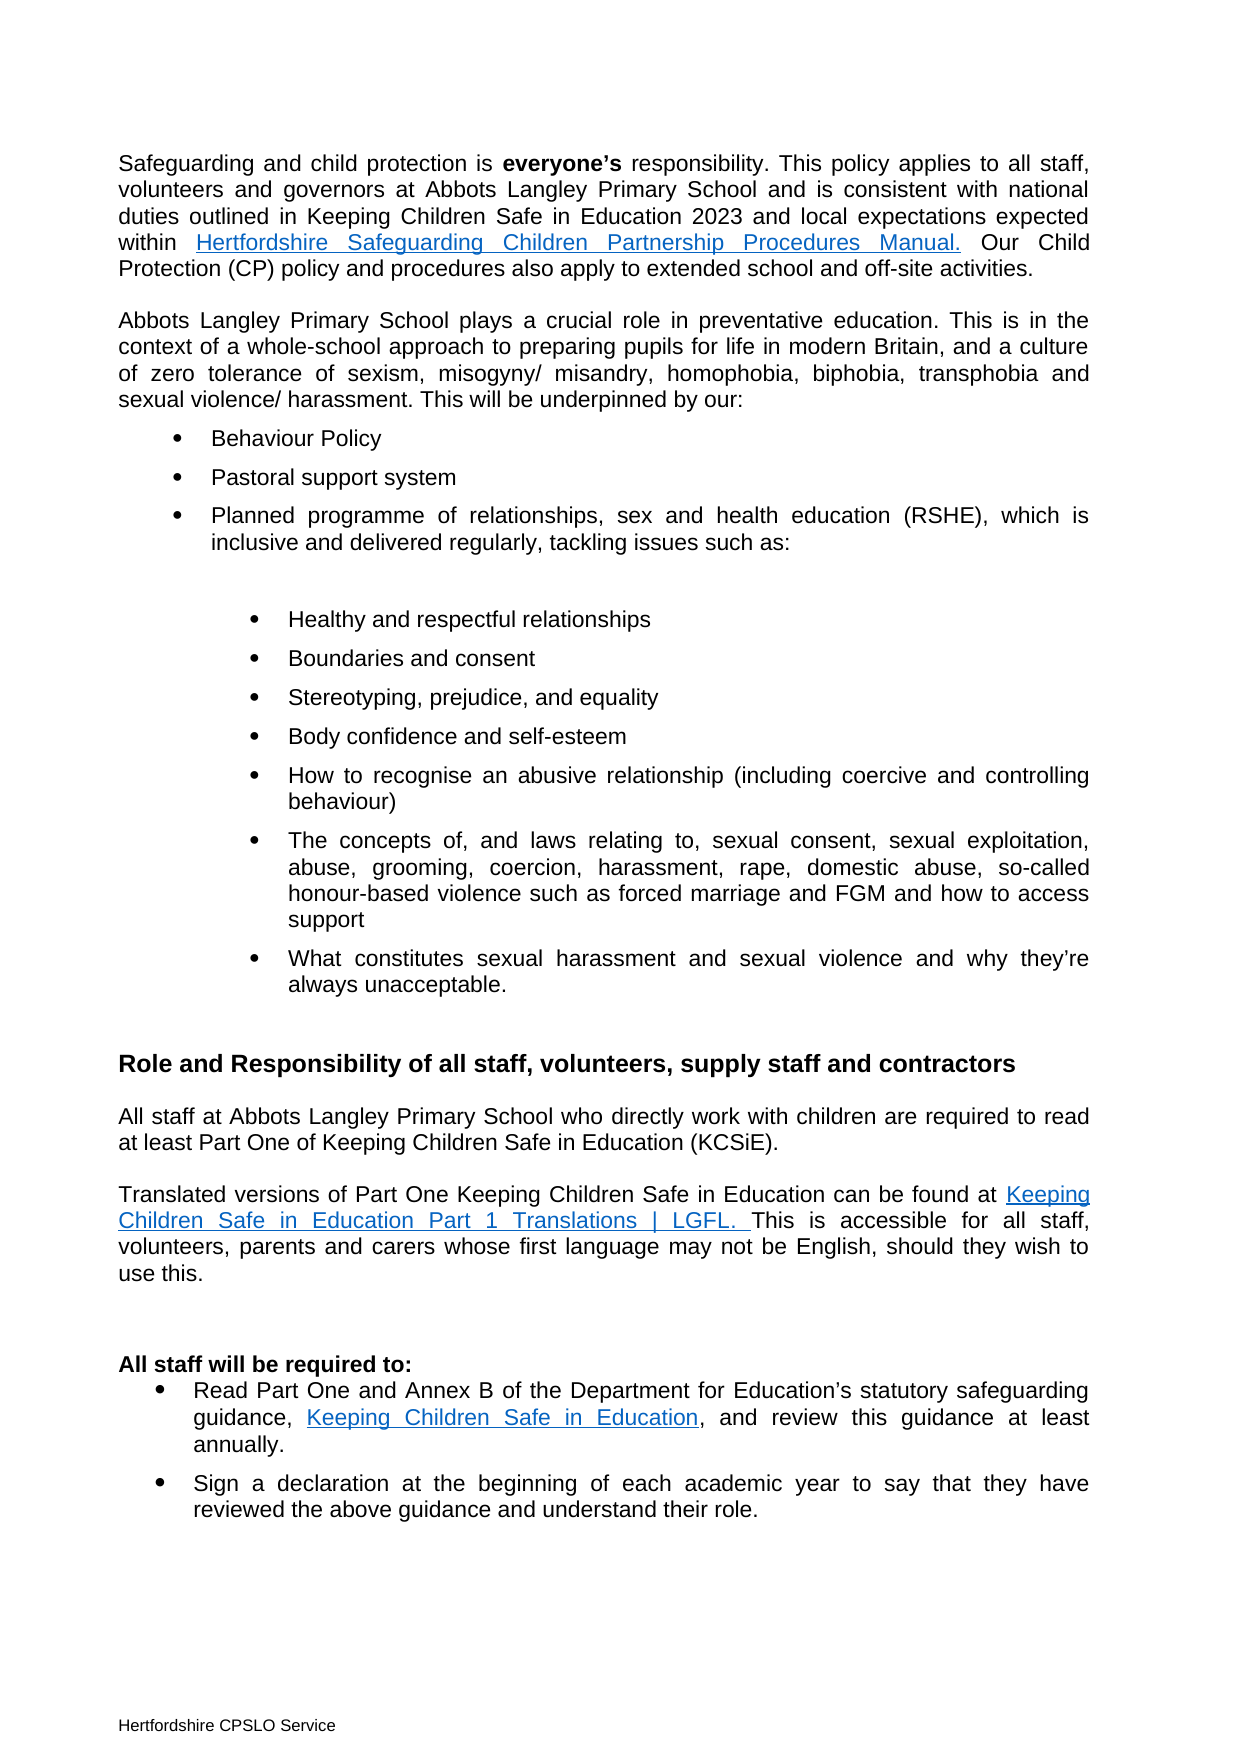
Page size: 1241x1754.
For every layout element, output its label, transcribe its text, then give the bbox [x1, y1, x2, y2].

subtitle Role and Responsibility of all staff, volunteers, supply staff and contractors [118, 1049, 1090, 1078]
list Healthy and respectful relationships [250, 606, 1090, 633]
list What constitutes sexual harassment and sexual violence and why they’re always unacceptable. [250, 945, 1090, 998]
list Planned programme of relationships, sex and health education (RSHE), which is inclusive and delivered regularly, tackling issues such as: [173, 502, 1090, 555]
list Behaviour Policy [173, 425, 1090, 451]
list Pastoral support system [173, 463, 1090, 490]
list How to recognise an abusive relationship (including coercive and controlling behaviour) [250, 762, 1090, 814]
text Safeguarding and child protection is everyone’s responsibility. This policy applies to all staff, volunteers and governors at Abbots Langley Primary School and is consistent with national duties outlined in Keeping Children Safe in Education 2023 and local expectations expected within Hertfordshire Safeguarding Children Partnership Procedures Manual. Our Child Protection (CP) policy and procedures also apply to extended school and off-site activities. [118, 150, 1090, 282]
list Sign a declaration at the beginning of each academic year to say that they have reviewed the above guidance and understand their role. [156, 1469, 1090, 1523]
text All staff at Abbots Langley Primary School who directly work with children are required to read at least Part One of Keeping Children Safe in Education (KCSiE). [118, 1103, 1090, 1156]
list Stereotyping, prejudice, and equality [250, 684, 1090, 711]
text Translated versions of Part One Keeping Children Safe in Education can be found at Keeping Children Safe in Education Part 1 Translations | LGFL. This is accessible for all staff, volunteers, parents and carers whose first language may not be English, should they wish to use this. [118, 1181, 1090, 1286]
list Body confidence and self-esteem [250, 723, 1090, 749]
list Read Part One and Annex B of the Department for Education’s statutory safeguarding guidance, Keeping Children Safe in Education, and review this guidance at least annually. [156, 1377, 1090, 1457]
list The concepts of, and laws relating to, sexual consent, sexual exploitation, abuse, grooming, coercion, harassment, rape, domestic abuse, so-called honour-based violence such as forced marriage and FGM and how to access support [250, 827, 1090, 932]
list Boundaries and consent [250, 645, 1090, 672]
subtitle All staff will be required to: [118, 1351, 1090, 1377]
text Abbots Langley Primary School plays a crucial role in preventative education. This is in the context of a whole-school approach to preparing pupils for life in modern Britain, and a culture of zero tolerance of sexism, misogyny/ misandry, homophobia, biphobia, transphobia and sexual violence/ harassment. This will be underpinned by our: [118, 307, 1090, 412]
